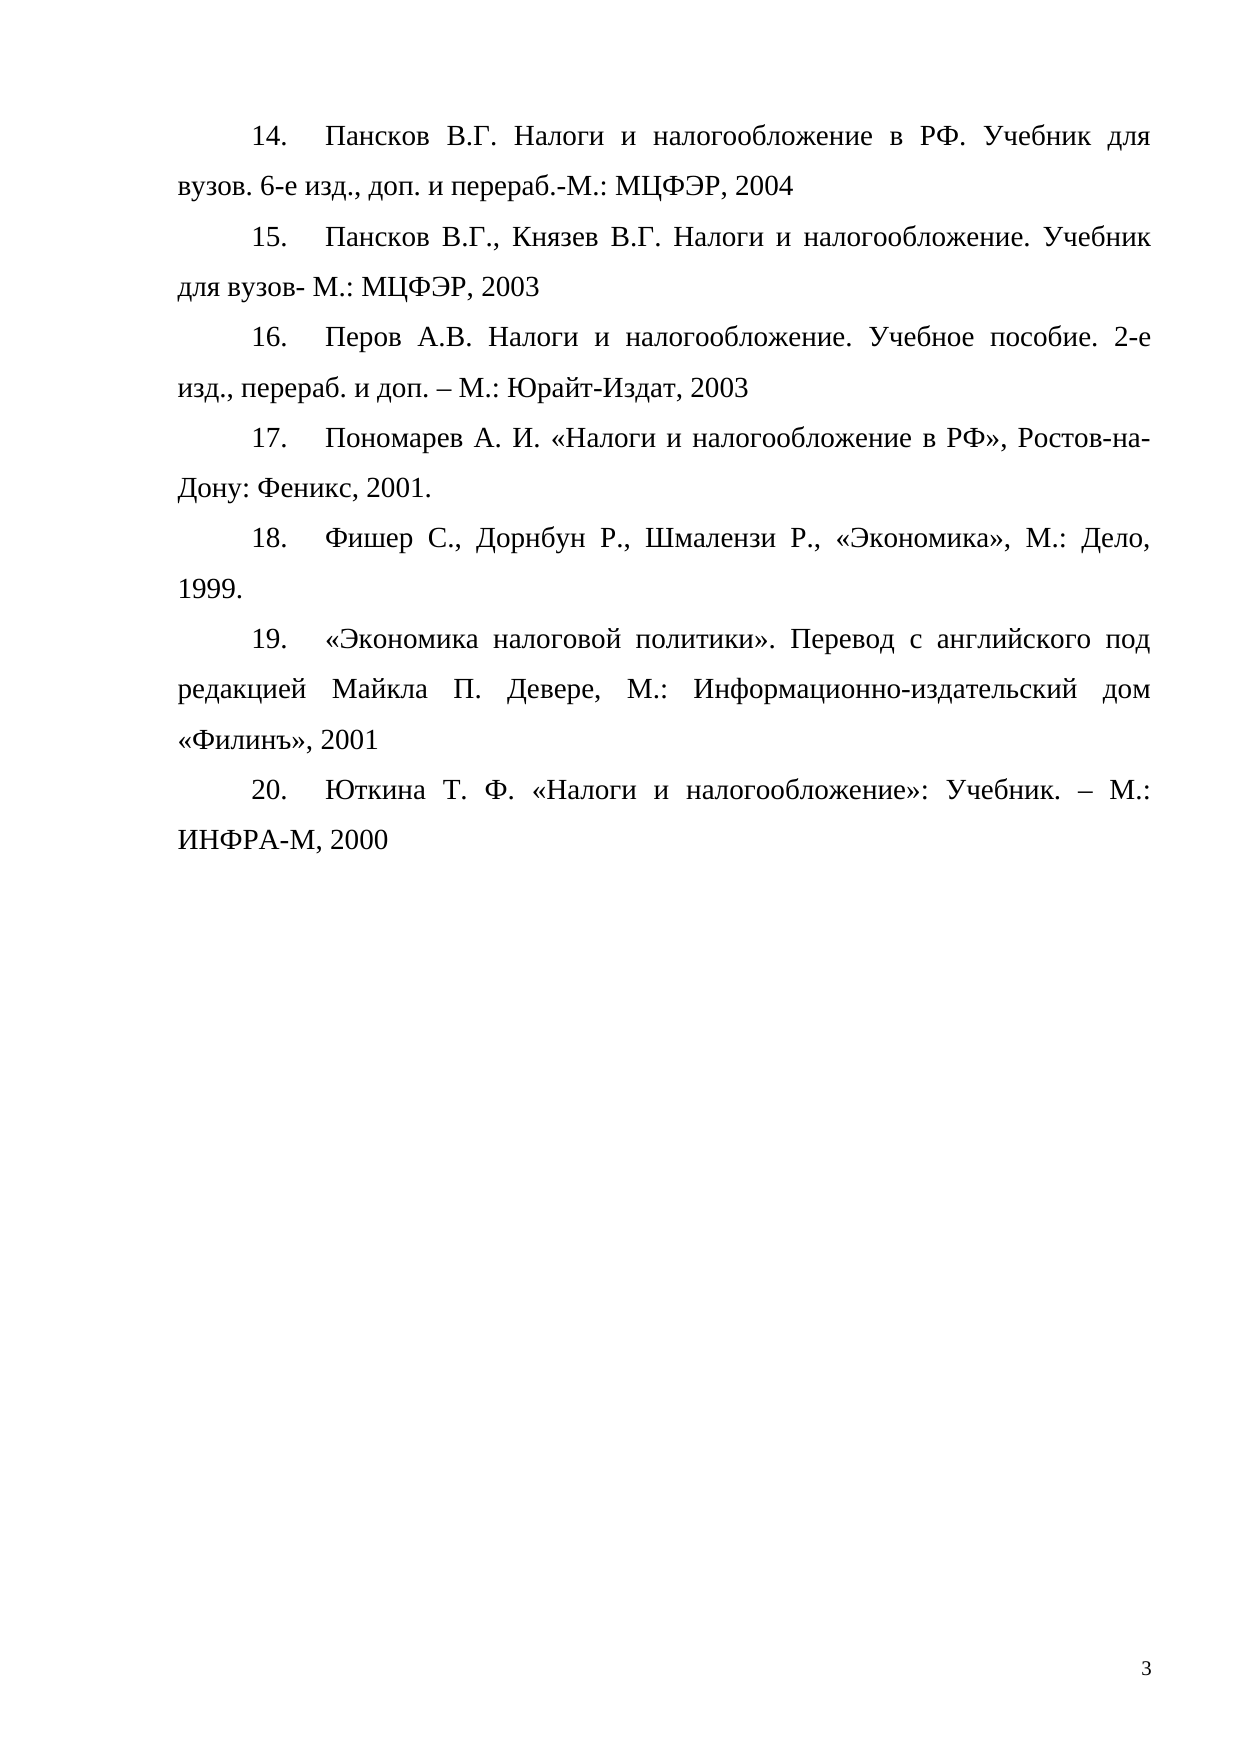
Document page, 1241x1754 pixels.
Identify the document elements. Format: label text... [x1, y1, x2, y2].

list Фишер С., Дорнбун Р., Шмалензи Р., «Экономика», М.: Дело, 1999. [177, 521, 1152, 604]
list Пансков В.Г. Налоги и налогообложение в РФ. Учебник для вузов. 6-е изд., доп. и перераб.-М.: МЦФЭР, 2004 [177, 118, 1152, 202]
list Пансков В.Г., Князев В.Г. Налоги и налогообложение. Учебник для вузов- М.: МЦФЭР, 2003 [177, 219, 1152, 303]
list Юткина Т. Ф. «Налоги и налогообложение»: Учебник. – М.: ИНФРА-М, 2000 [177, 772, 1152, 856]
list Перов А.В. Налоги и налогообложение. Учебное пособие. 2-е изд., перераб. и доп. – М.: Юрайт-Издат, 2003 [177, 319, 1152, 403]
list «Экономика налоговой политики». Перевод с английского под редакцией Майкла П. Девере, М.: Информационно-издательский дом «Филинъ», 2001 [177, 621, 1152, 755]
list Пономарев А. И. «Налоги и налогообложение в РФ», Ростов-на-Дону: Феникс, 2001. [177, 420, 1152, 504]
